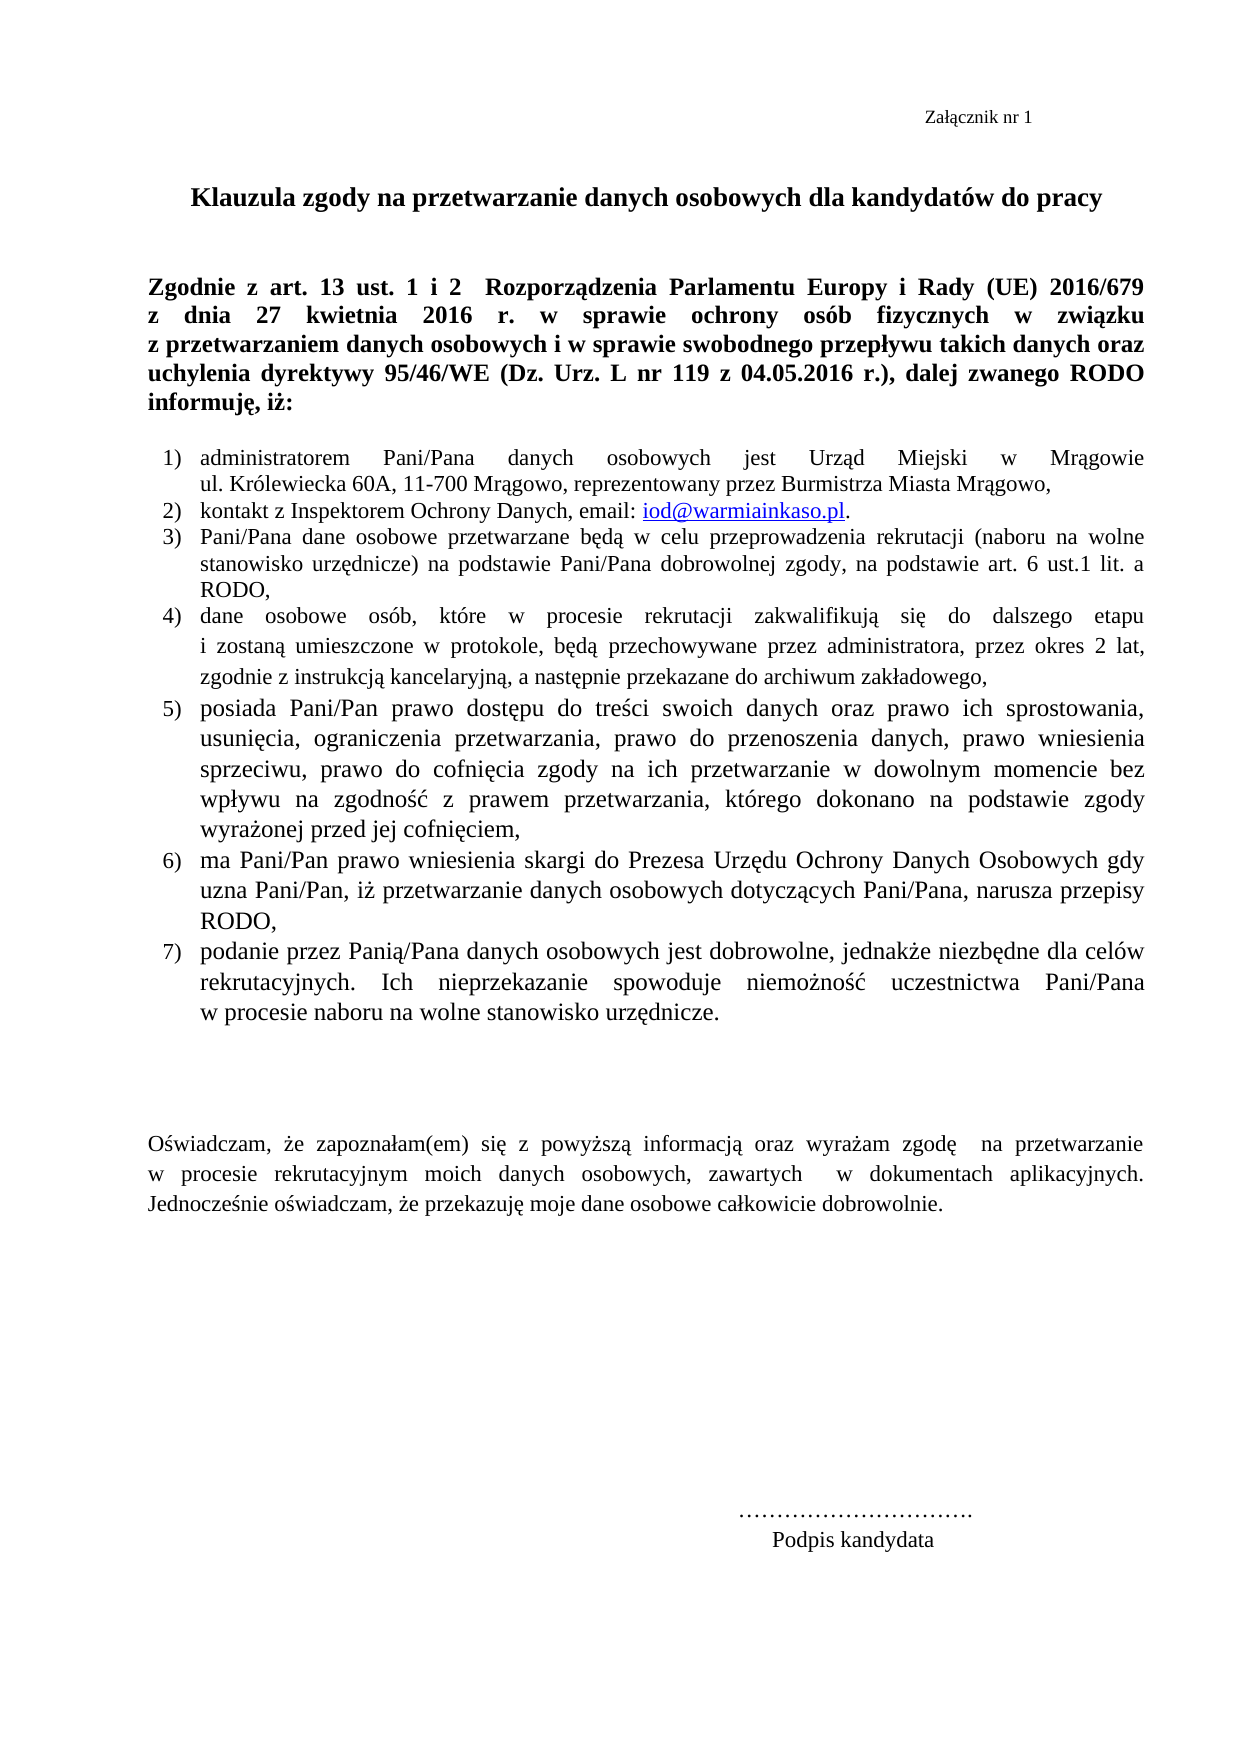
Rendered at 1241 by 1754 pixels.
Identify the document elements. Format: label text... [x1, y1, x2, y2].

list kontakt z Inspektorem Ochrony Danych, email: iod@warmiainkaso.pl. [162, 497, 1146, 523]
list dane osobowe osób, które w procesie rekrutacji zakwalifikują się do dalszego etapu i zostaną umieszczone w protokole, będą przechowywane przez administratora, przez okres 2 lat, zgodnie z instrukcją kancelaryjną, a następnie przekazane do archiwum zakładowego, [162, 602, 1146, 689]
list administratorem Pani/Pana danych osobowych jest Urząd Miejski w Mrągowie ul. Królewiecka 60A, 11-700 Mrągowo, reprezentowany przez Burmistrza Miasta Mrągowo, [162, 444, 1146, 497]
list ma Pani/Pan prawo wniesienia skargi do Prezesa Urzędu Ochrony Danych Osobowych gdy uzna Pani/Pan, iż przetwarzanie danych osobowych dotyczących Pani/Pana, narusza przepisy RODO, [162, 845, 1146, 934]
text Załącznik nr 1 [738, 106, 1146, 128]
list Pani/Pana dane osobowe przetwarzane będą w celu przeprowadzenia rekrutacji (naboru na wolne stanowisko urzędnicze) na podstawie Pani/Pana dobrowolnej zgody, na podstawie art. 6 ust.1 lit. a RODO, [162, 523, 1146, 602]
text Klauzula zgody na przetwarzanie danych osobowych dla kandydatów do pracy [148, 181, 1146, 212]
list podanie przez Panią/Pana danych osobowych jest dobrowolne, jednakże niezbędne dla celów rekrutacyjnych. Ich nieprzekazanie spowoduje niemożność uczestnictwa Pani/Pana w procesie naboru na wolne stanowisko urzędnicze. [162, 936, 1146, 1026]
list posiada Pani/Pan prawo dostępu do treści swoich danych oraz prawo ich sprostowania, usunięcia, ograniczenia przetwarzania, prawo do przenoszenia danych, prawo wniesienia sprzeciwu, prawo do cofnięcia zgody na ich przetwarzanie w dowolnym momencie bez wpływu na zgodność z prawem przetwarzania, którego dokonano na podstawie zgody wyrażonej przed jej cofnięciem, [162, 693, 1146, 843]
text Oświadczam, że zapoznałam(em) się z powyższą informacją oraz wyrażam zgodę na przetwarzanie w procesie rekrutacyjnym moich danych osobowych, zawartych w dokumentach aplikacyjnych. Jednocześnie oświadczam, że przekazuję moje dane osobowe całkowicie dobrowolnie. [148, 1129, 1146, 1216]
text Zgodnie z art. 13 ust. 1 i 2 Rozporządzenia Parlamentu Europy i Rady (UE) 2016/679 z dnia 27 kwietnia 2016 r. w sprawie ochrony osób fizycznych w związku z przetwarzaniem danych osobowych i w sprawie swobodnego przepływu takich danych oraz uchylenia dyrektywy 95/46/WE (Dz. Urz. L nr 119 z 04.05.2016 r.), dalej zwanego RODO informuję, iż: [148, 272, 1146, 415]
text …………………………. Podpis kandydata [664, 1496, 1146, 1553]
